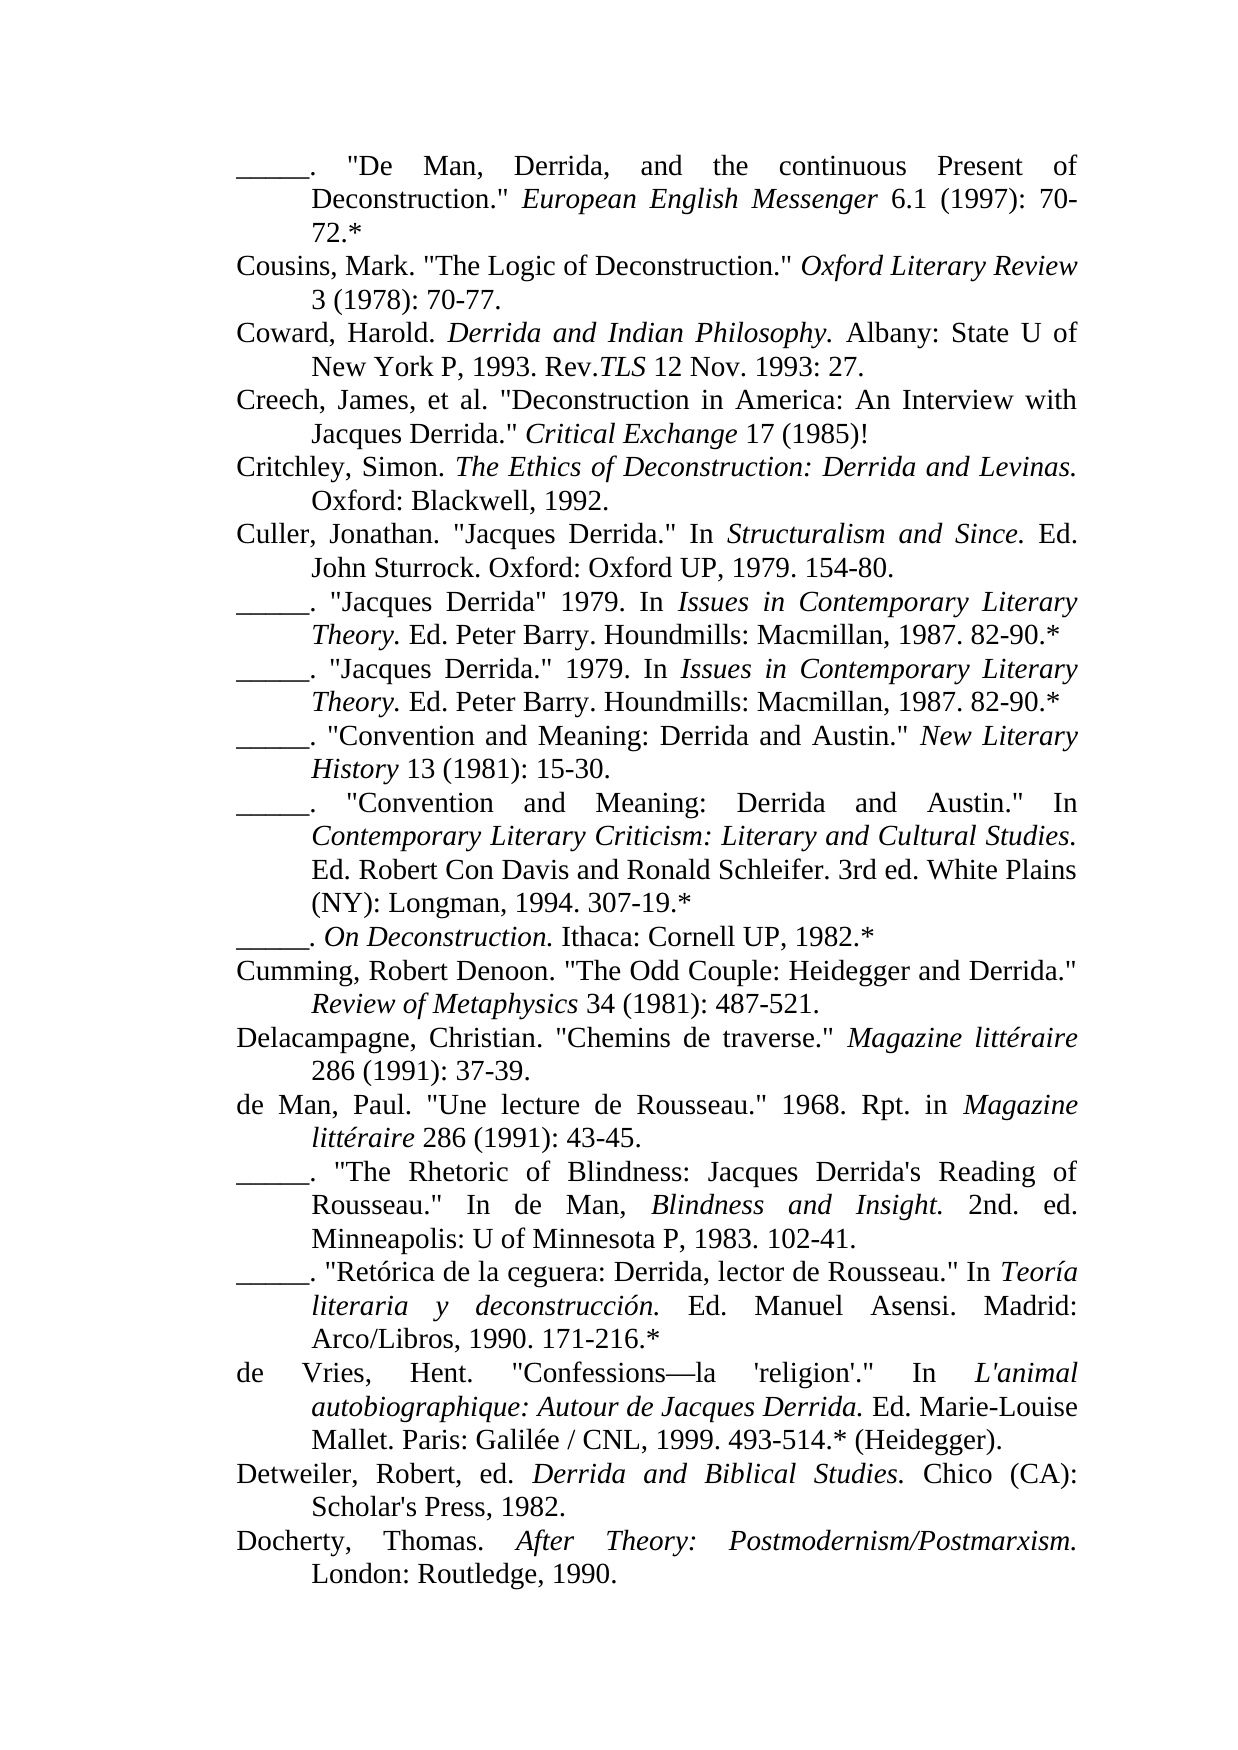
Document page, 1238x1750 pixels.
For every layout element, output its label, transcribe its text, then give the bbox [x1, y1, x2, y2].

text Critchley, Simon. The Ethics of Deconstruction: Derrida and Levinas. Oxford: Blackwell, 1992. [236, 449, 1078, 517]
text _____. "Jacques Derrida." 1979. In Issues in Contemporary Literary Theory. Ed. Peter Barry. Houndmills: Macmillan, 1987. 82-90.* [236, 651, 1078, 718]
text Docherty, Thomas. After Theory: Postmodernism/Postmarxism. London: Routledge, 1990. [236, 1523, 1078, 1590]
text Delacampagne, Christian. "Chemins de traverse." Magazine littéraire 286 (1991): 37-39. [236, 1020, 1078, 1087]
text _____. "Jacques Derrida" 1979. In Issues in Contemporary Literary Theory. Ed. Peter Barry. Houndmills: Macmillan, 1987. 82-90.* [236, 584, 1078, 651]
text de Man, Paul. "Une lecture de Rousseau." 1968. Rpt. in Magazine littéraire 286 (1991): 43-45. [236, 1087, 1078, 1154]
text Creech, James, et al. "Deconstruction in America: An Interview with Jacques Derrida." Critical Exchange 17 (1985)! [236, 382, 1078, 449]
text Coward, Harold. Derrida and Indian Philosophy. Albany: State U of New York P, 1993. Rev.TLS 12 Nov. 1993: 27. [236, 315, 1078, 382]
text de Vries, Hent. "Confessions—la 'religion'." In L'animal autobiographique: Autour de Jacques Derrida. Ed. Marie-Louise Mallet. Paris: Galilée / CNL, 1999. 493-514.* (Heidegger). [236, 1355, 1078, 1456]
text Culler, Jonathan. "Jacques Derrida." In Structuralism and Since. Ed. John Sturrock. Oxford: Oxford UP, 1979. 154-80. [236, 517, 1078, 584]
text _____. "De Man, Derrida, and the continuous Present of Deconstruction." European English Messenger 6.1 (1997): 70-72.* [236, 148, 1078, 248]
text _____. "Retórica de la ceguera: Derrida, lector de Rousseau." In Teoría literaria y deconstrucción. Ed. Manuel Asensi. Madrid: Arco/Libros, 1990. 171-216.* [236, 1254, 1078, 1355]
text Cumming, Robert Denoon. "The Odd Couple: Heidegger and Derrida." Review of Metaphysics 34 (1981): 487-521. [236, 953, 1078, 1020]
text Cousins, Mark. "The Logic of Deconstruction." Oxford Literary Review 3 (1978): 70-77. [236, 248, 1078, 315]
text _____. "Convention and Meaning: Derrida and Austin." New Literary History 13 (1981): 15-30. [236, 718, 1078, 785]
text _____. On Deconstruction. Ithaca: Cornell UP, 1982.* [236, 919, 1078, 953]
text _____. "Convention and Meaning: Derrida and Austin." In Contemporary Literary Criticism: Literary and Cultural Studies. Ed. Robert Con Davis and Ronald Schleifer. 3rd ed. White Plains (NY): Longman, 1994. 307-19.* [236, 785, 1078, 919]
text Detweiler, Robert, ed. Derrida and Biblical Studies. Chico (CA): Scholar's Press, 1982. [236, 1456, 1078, 1523]
text _____. "The Rhetoric of Blindness: Jacques Derrida's Reading of Rousseau." In de Man, Blindness and Insight. 2nd. ed. Minneapolis: U of Minnesota P, 1983. 102-41. [236, 1154, 1078, 1254]
